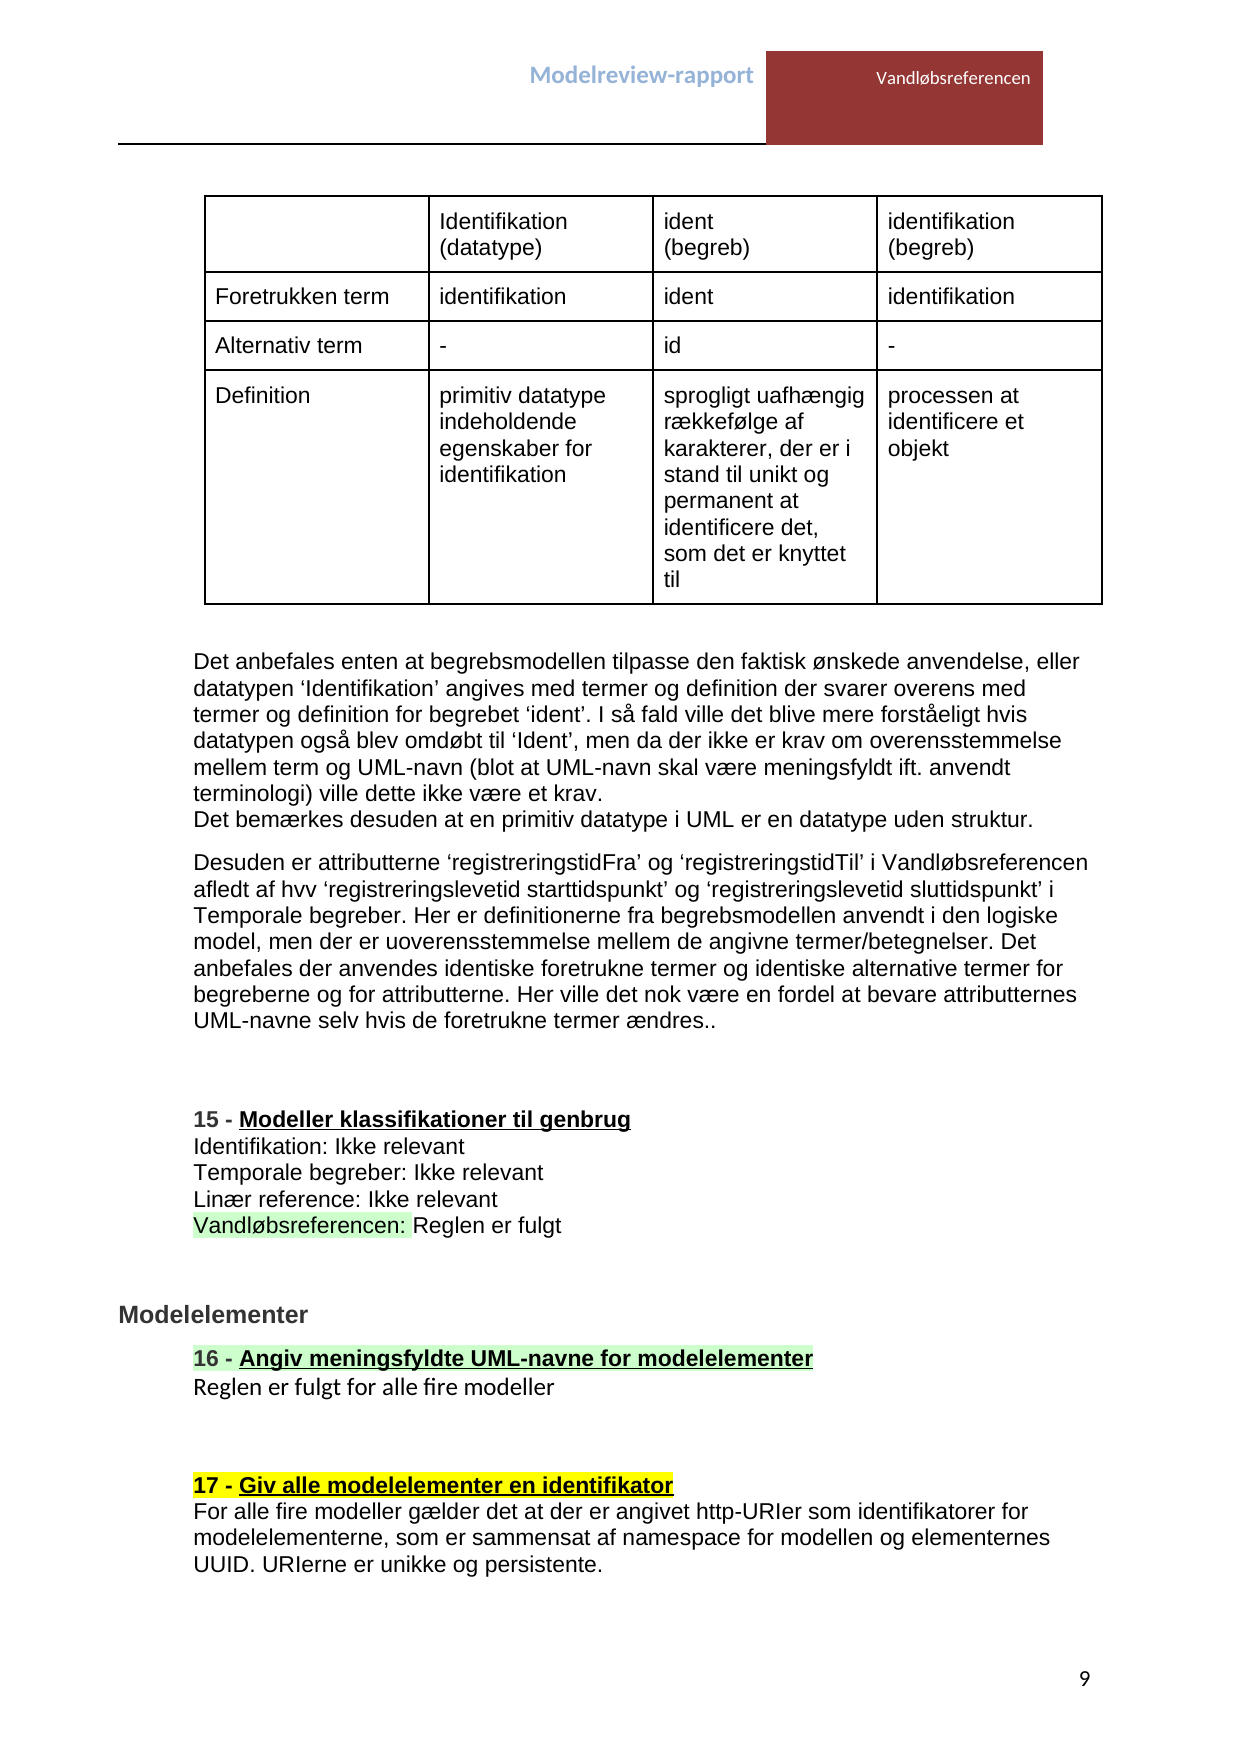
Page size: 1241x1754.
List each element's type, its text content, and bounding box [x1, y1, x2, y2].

table_header identifikation (begreb) [878, 197, 1101, 271]
table_cell Foretrukken term [206, 273, 428, 320]
table_cell sprogligt uafhængig rækkefølge af karakterer, der er i stand til unikt og permanent at identificere det, som det er knyttet til [654, 371, 876, 603]
table_cell identifikation [430, 273, 652, 320]
table_header ident (begreb) [654, 197, 876, 271]
table_header Identifikation (datatype) [430, 197, 652, 271]
table_header [206, 197, 428, 271]
table_cell id [654, 322, 876, 369]
table_cell - [430, 322, 652, 369]
table_cell processen at identificere et objekt [878, 371, 1101, 603]
text Desuden er attributterne ‘registreringstidFra’ og ‘registreringstidTil’ i Vandløbsreferencen afledt af hvv ‘registreringslevetid starttidspunkt’ og ‘registreringslevetid sluttidspunkt’ i Temporale begreber. Her er definitionerne fra begrebsmodellen anvendt i den logiske model, men der er uoverensstemmelse mellem de angivne termer/betegnelser. Det anbefales der anvendes identiske foretrukne termer og identiske alternative termer for begreberne og for attributterne. Her ville det nok være en fordel at bevare attributternes UML-navne selv hvis de foretrukne termer ændres.. [193, 849, 1090, 1034]
text 16 - Angiv meningsfyldte UML-navne for modelelementer Reglen er fulgt for alle fire modeller [193, 1345, 1090, 1402]
table_cell identifikation [878, 273, 1101, 320]
table_cell primitiv datatype indeholdende egenskaber for identifikation [430, 371, 652, 603]
table_cell ident [654, 273, 876, 320]
text Det anbefales enten at begrebsmodellen tilpasse den faktisk ønskede anvendelse, eller datatypen ‘Identifikation’ angives med termer og definition der svarer overens med termer og definition for begrebet ‘ident’. I så fald ville det blive mere forståeligt hvis datatypen også blev omdøbt til ‘Ident’, men da der ikke er krav om overensstemmelse mellem term og UML-navn (blot at UML-navn skal være meningsfyldt ift. anvendt terminologi) ville dette ikke være et krav. Det bemærkes desuden at en primitiv datatype i UML er en datatype uden struktur. [193, 648, 1090, 833]
table_cell - [878, 322, 1101, 369]
text Modelelementer [118, 1299, 1090, 1328]
text 15 - Modeller klassifikationer til genbrug Identifikation: Ikke relevant Temporale begreber: Ikke relevant Linær reference: Ikke relevant Vandløbsreferencen: Reglen er fulgt [193, 1106, 1090, 1238]
table_cell Alternativ term [206, 322, 428, 369]
table_cell Definition [206, 371, 428, 603]
text 17 - Giv alle modelelementer en identifikator For alle fire modeller gælder det at der er angivet http-URIer som identifikatorer for modelelementerne, som er sammensat af namespace for modellen og elementernes UUID. URIerne er unikke og persistente. [193, 1472, 1090, 1577]
